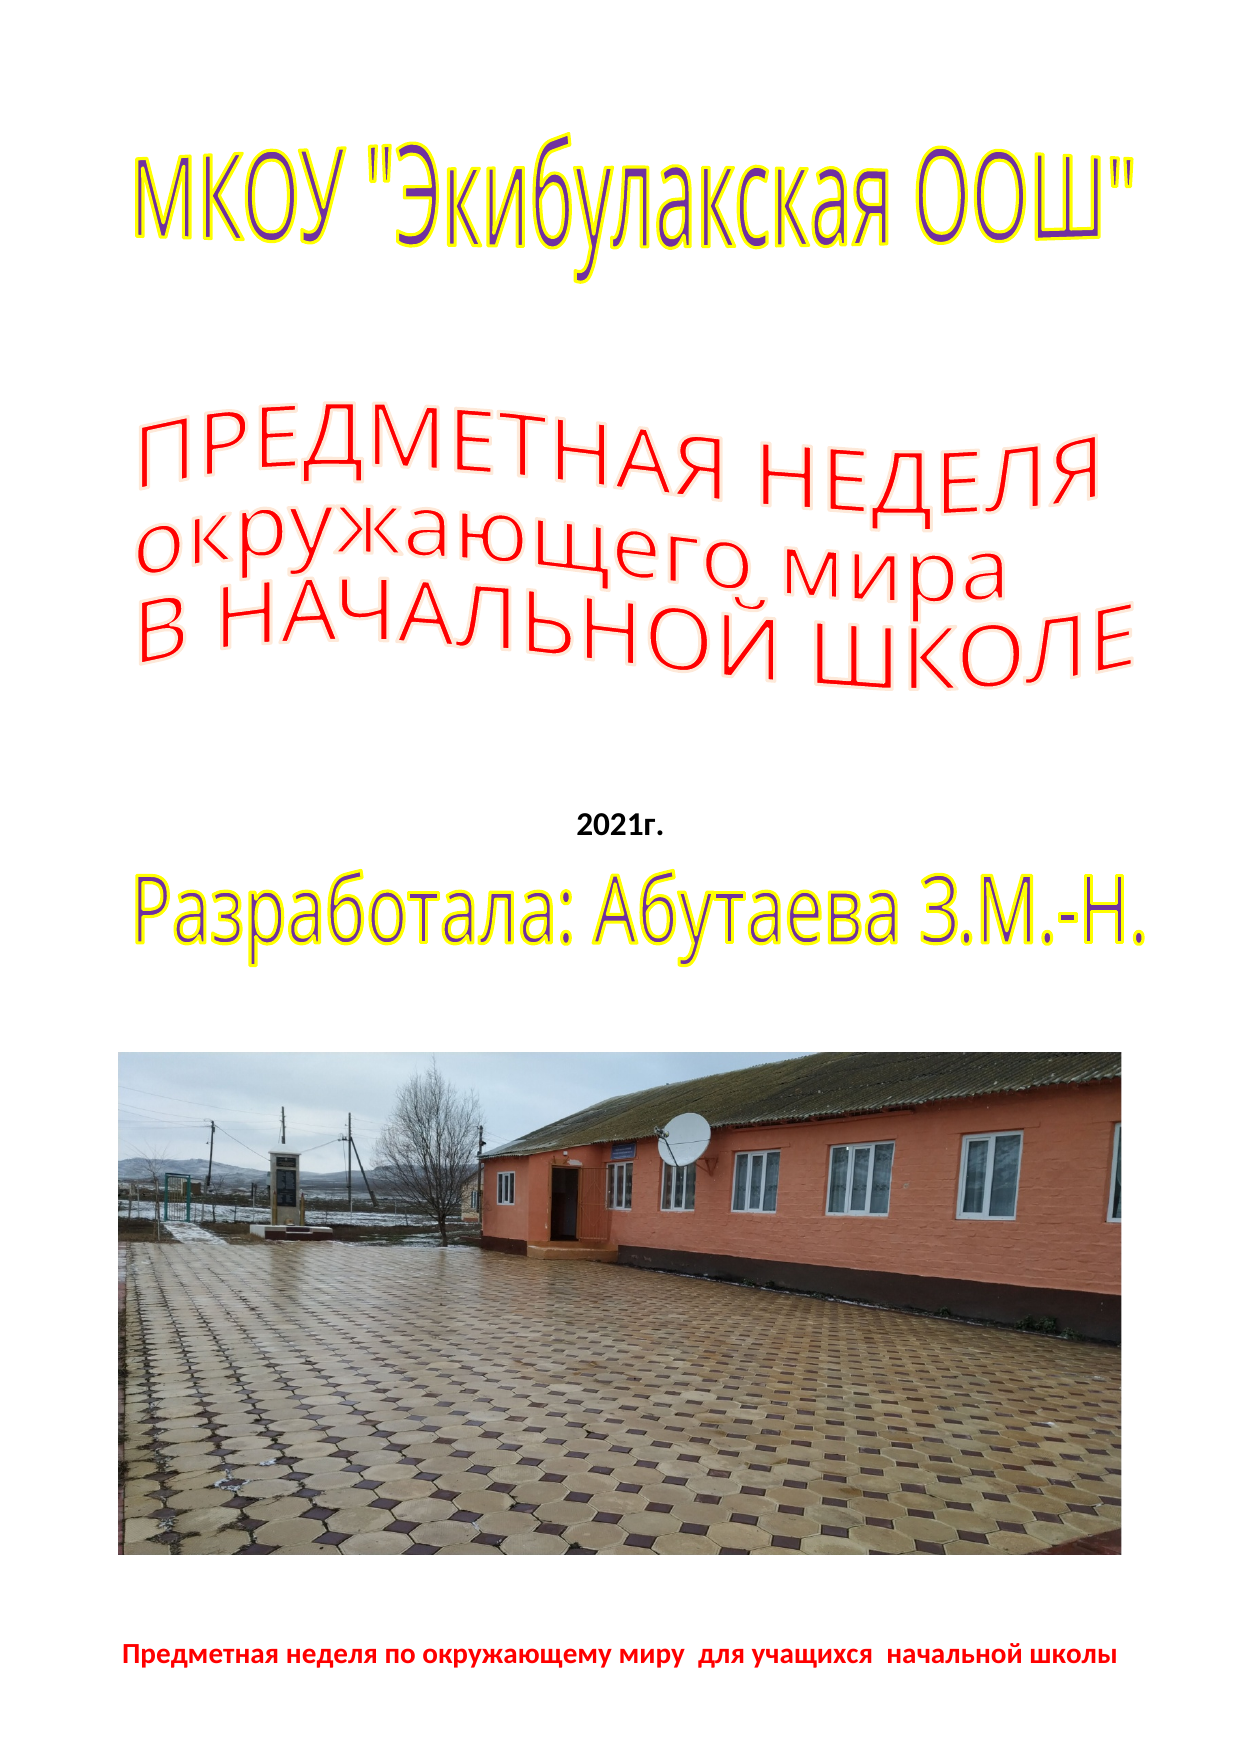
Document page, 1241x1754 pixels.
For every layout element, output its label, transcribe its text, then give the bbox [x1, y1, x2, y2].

text 2021г. [118, 803, 1122, 844]
text Предметная неделя по окружающему миру для учащихся начальной школы [118, 1635, 1122, 1671]
picture [118, 1052, 1122, 1555]
